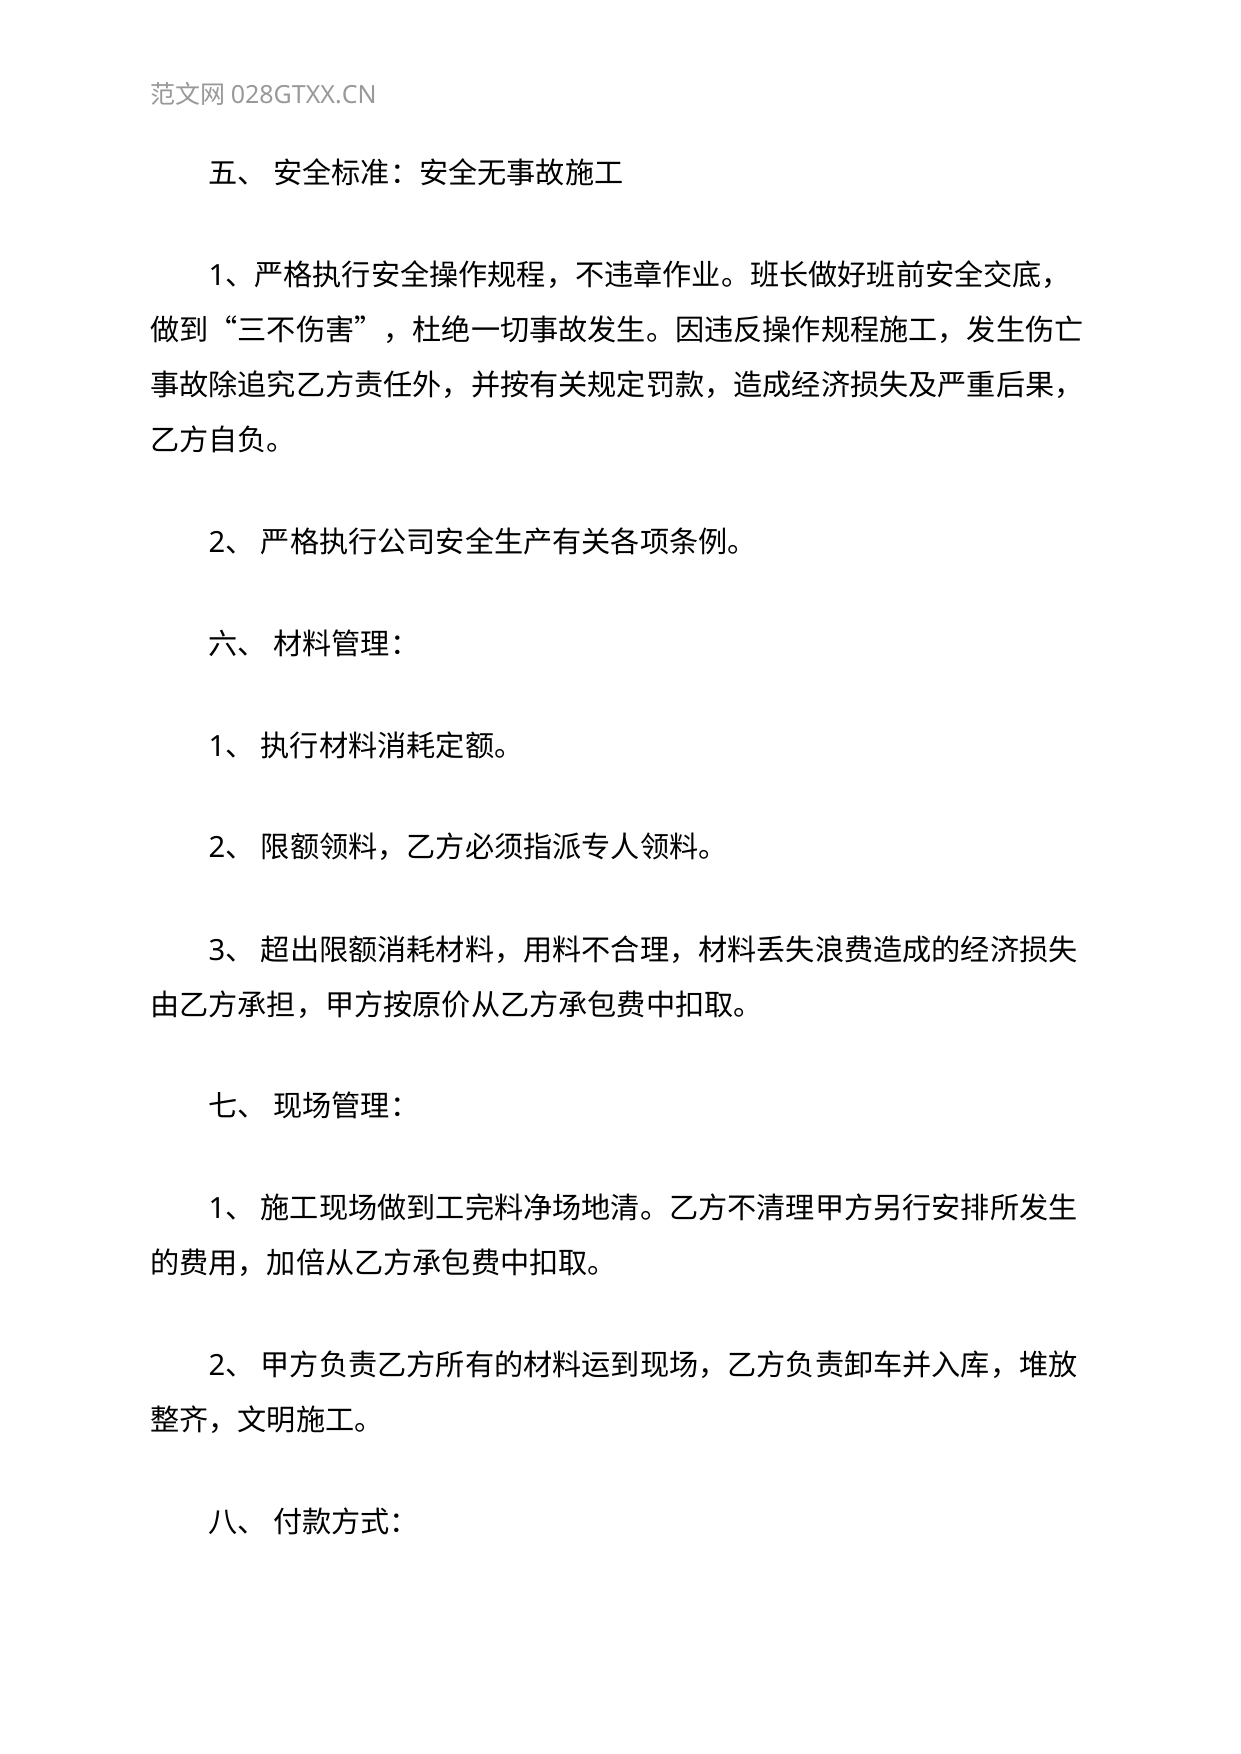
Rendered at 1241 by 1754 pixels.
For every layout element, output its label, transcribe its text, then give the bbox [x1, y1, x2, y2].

text 2、 严格执行公司安全生产有关各项条例。 [150, 518, 1090, 561]
text 1、 施工现场做到工完料净场地清。乙方不清理甲方另行安排所发生的费用，加倍从乙方承包费中扣取。 [150, 1184, 1090, 1282]
text 2、 甲方负责乙方所有的材料运到现场，乙方负责卸车并入库，堆放整齐，文明施工。 [150, 1341, 1090, 1439]
text 六、 材料管理： [150, 620, 1090, 663]
text 2、 限额领料，乙方必须指派专人领料。 [150, 824, 1090, 866]
text 五、 安全标准：安全无事故施工 [150, 150, 1090, 192]
text 八、 付款方式： [150, 1498, 1090, 1540]
text 七、 现场管理： [150, 1083, 1090, 1125]
text 1、 执行材料消耗定额。 [150, 722, 1090, 764]
text 1、严格执行安全操作规程，不违章作业。班长做好班前安全交底，做到“三不伤害”，杜绝一切事故发生。因违反操作规程施工，发生伤亡事故除追究乙方责任外，并按有关规定罚款，造成经济损失及严重后果，乙方自负。 [150, 252, 1090, 459]
text 3、 超出限额消耗材料，用料不合理，材料丢失浪费造成的经济损失由乙方承担，甲方按原价从乙方承包费中扣取。 [150, 926, 1090, 1023]
